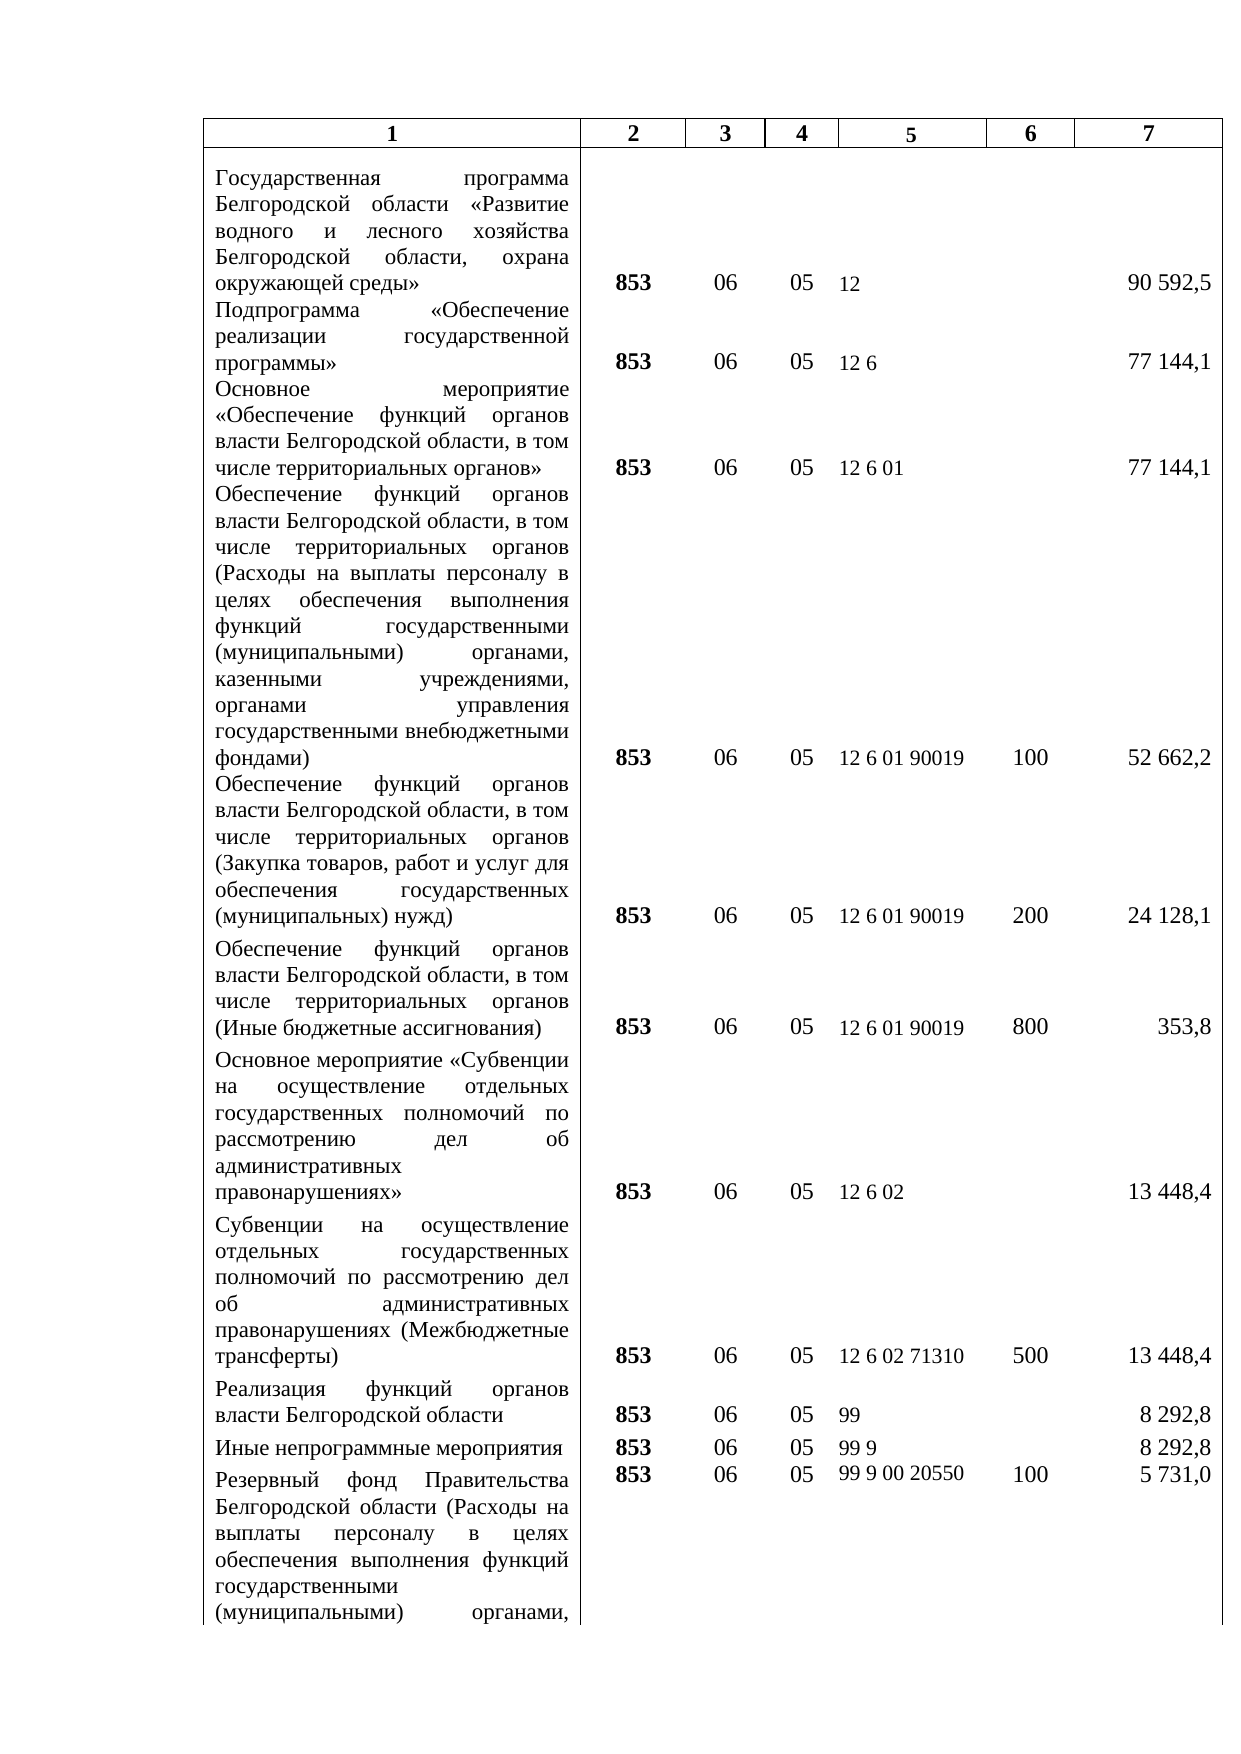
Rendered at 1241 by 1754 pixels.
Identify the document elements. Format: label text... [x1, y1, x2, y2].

table_header 4 [766, 119, 838, 147]
table_header 1 [204, 119, 580, 147]
table_header 5 [839, 119, 986, 147]
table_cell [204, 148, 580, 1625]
table_header 6 [987, 119, 1074, 147]
table_header 7 [1075, 119, 1222, 147]
table_header 2 [581, 119, 685, 147]
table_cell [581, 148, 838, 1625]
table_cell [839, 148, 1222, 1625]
table_header 3 [686, 119, 764, 147]
